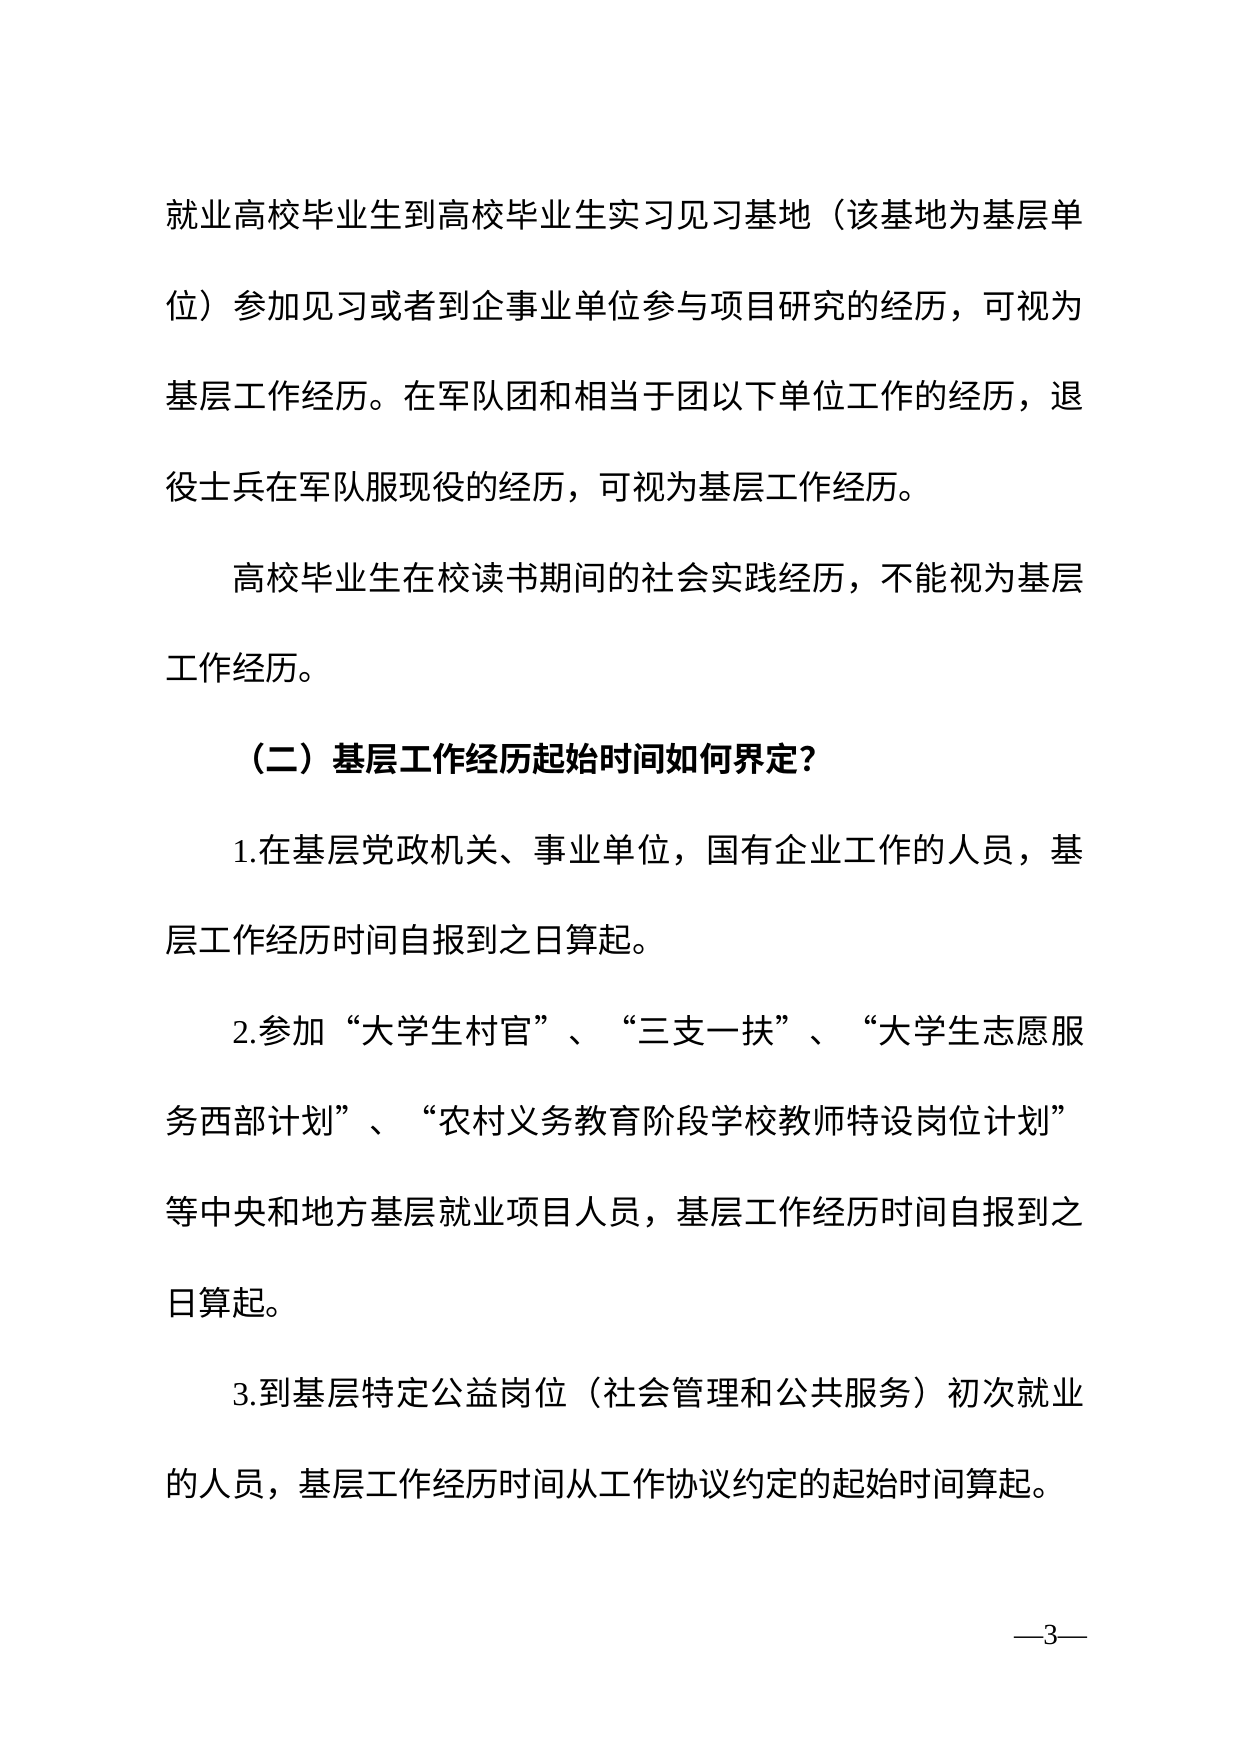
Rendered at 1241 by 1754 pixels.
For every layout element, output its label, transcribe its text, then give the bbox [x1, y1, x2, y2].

text 高校毕业生在校读书期间的社会实践经历，不能视为基层工作经历。 [165, 530, 1087, 712]
text 3.到基层特定公益岗位（社会管理和公共服务）初次就业的人员，基层工作经历时间从工作协议约定的起始时间算起。 [165, 1346, 1087, 1527]
text 2.参加“大学生村官”、“三支一扶”、“大学生志愿服务西部计划”、“农村义务教育阶段学校教师特设岗位计划”等中央和地方基层就业项目人员，基层工作经历时间自报到之日算起。 [165, 983, 1087, 1346]
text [165, 168, 1087, 530]
text 1.在基层党政机关、事业单位，国有企业工作的人员，基层工作经历时间自报到之日算起。 [165, 802, 1087, 983]
text （二）基层工作经历起始时间如何界定？ [165, 712, 1087, 802]
